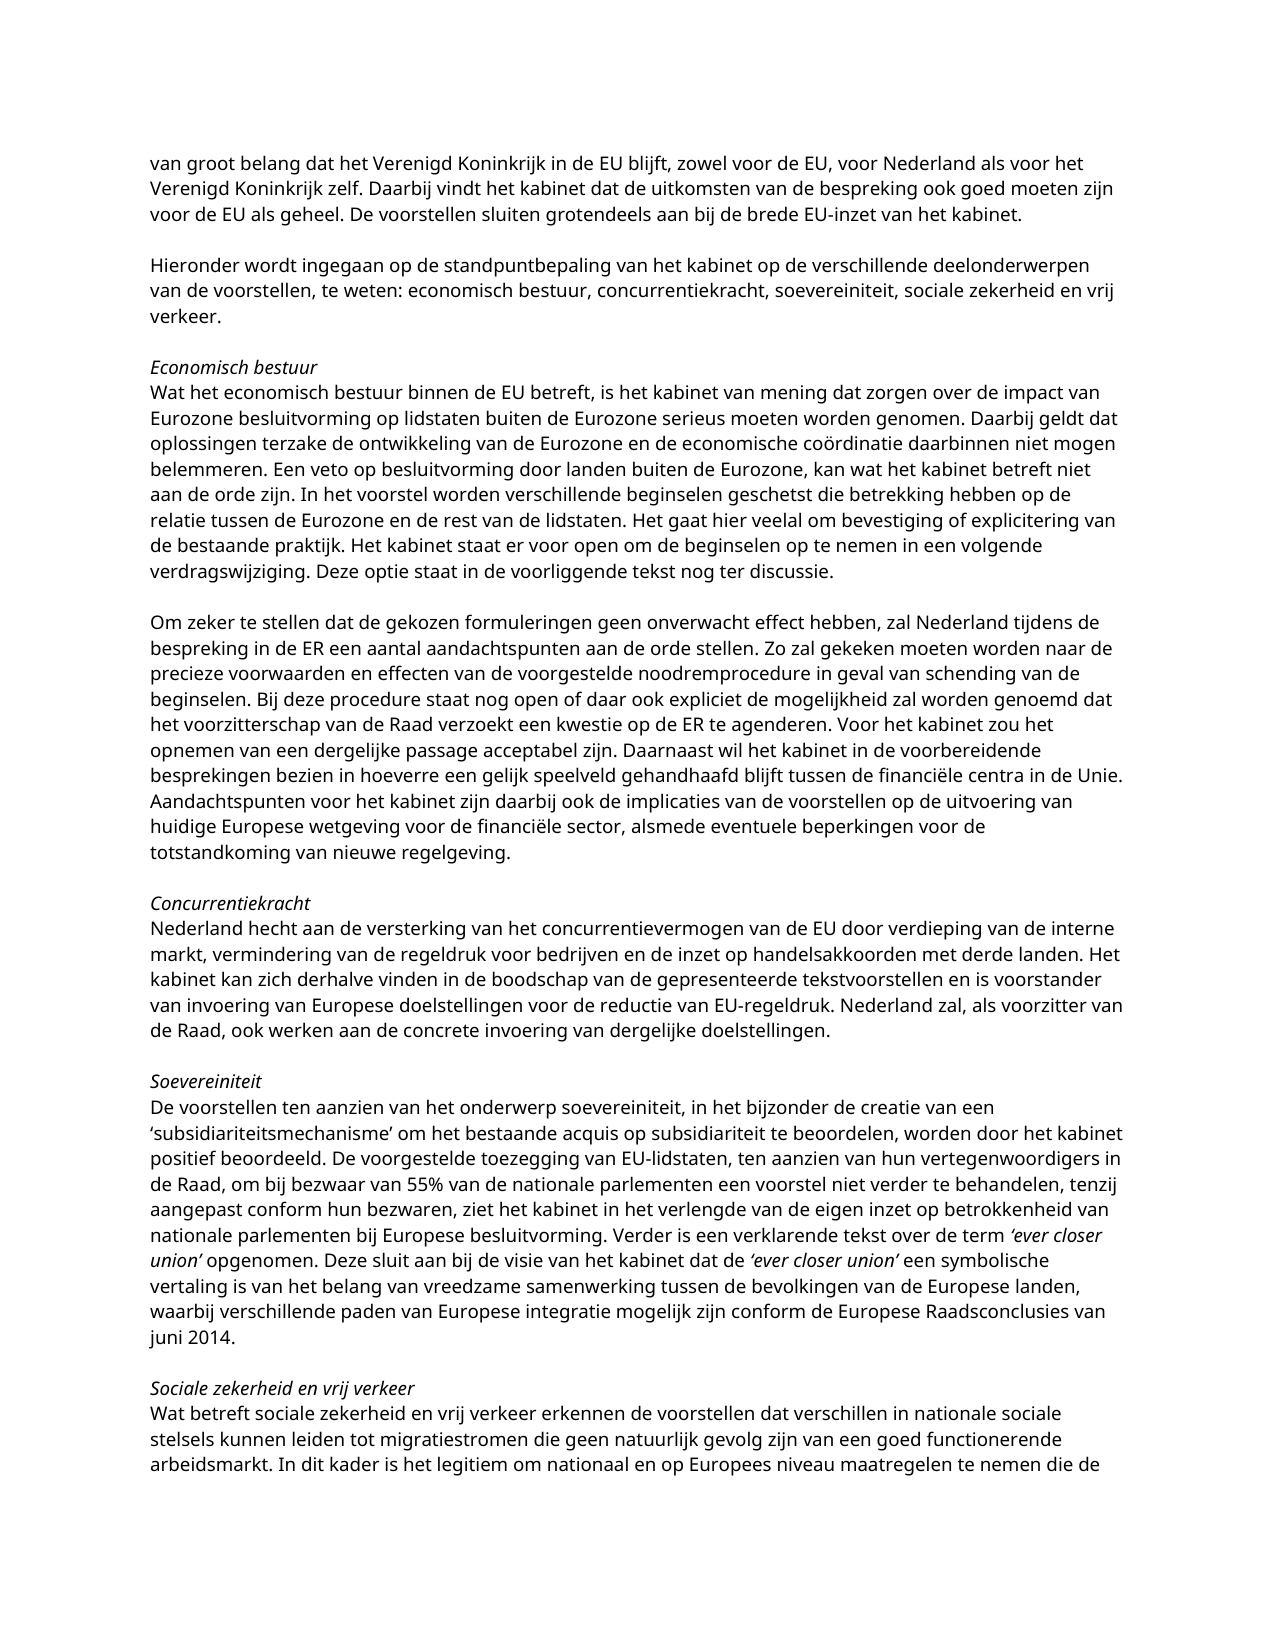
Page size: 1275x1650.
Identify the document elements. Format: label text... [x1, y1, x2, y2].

text Economisch bestuur [150, 354, 1125, 380]
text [150, 1401, 1125, 1477]
text De voorstellen ten aanzien van het onderwerp soevereiniteit, in het bijzonder de creatie van een ‘subsidiariteitsmechanisme’ om het bestaande acquis op subsidiariteit te beoordelen, worden door het kabinet positief beoordeeld. De voorgestelde toezegging van EU-lidstaten, ten aanzien van hun vertegenwoordigers in de Raad, om bij bezwaar van 55% van de nationale parlementen een voorstel niet verder te behandelen, tenzij aangepast conform hun bezwaren, ziet het kabinet in het verlengde van de eigen inzet op betrokkenheid van nationale parlementen bij Europese besluitvorming. Verder is een verklarende tekst over de term ‘ever closer union’ opgenomen. Deze sluit aan bij de visie van het kabinet dat de ‘ever closer union’ een symbolische vertaling is van het belang van vreedzame samenwerking tussen de bevolkingen van de Europese landen, waarbij verschillende paden van Europese integratie mogelijk zijn conform de Europese Raadsconclusies van juni 2014. [150, 1094, 1125, 1349]
text Wat het economisch bestuur binnen de EU betreft, is het kabinet van mening dat zorgen over de impact van Eurozone besluitvorming op lidstaten buiten de Eurozone serieus moeten worden genomen. Daarbij geldt dat oplossingen terzake de ontwikkeling van de Eurozone en de economische coördinatie daarbinnen niet mogen belemmeren. Een veto op besluitvorming door landen buiten de Eurozone, kan wat het kabinet betreft niet aan de orde zijn. In het voorstel worden verschillende beginselen geschetst die betrekking hebben op de relatie tussen de Eurozone en de rest van de lidstaten. Het gaat hier veelal om bevestiging of explicitering van de bestaande praktijk. Het kabinet staat er voor open om de beginselen op te nemen in een volgende verdragswijziging. Deze optie staat in de voorliggende tekst nog ter discussie. [150, 380, 1125, 584]
text Hieronder wordt ingegaan op de standpuntbepaling van het kabinet op de verschillende deelonderwerpen van de voorstellen, te weten: economisch bestuur, concurrentiekracht, soevereiniteit, sociale zekerheid en vrij verkeer. [150, 252, 1125, 329]
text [150, 150, 1125, 227]
text Om zeker te stellen dat de gekozen formuleringen geen onverwacht effect hebben, zal Nederland tijdens de bespreking in de ER een aantal aandachtspunten aan de orde stellen. Zo zal gekeken moeten worden naar de precieze voorwaarden en effecten van de voorgestelde noodremprocedure in geval van schending van de beginselen. Bij deze procedure staat nog open of daar ook expliciet de mogelijkheid zal worden genoemd dat het voorzitterschap van de Raad verzoekt een kwestie op de ER te agenderen. Voor het kabinet zou het opnemen van een dergelijke passage acceptabel zijn. Daarnaast wil het kabinet in de voorbereidende besprekingen bezien in hoeverre een gelijk speelveld gehandhaafd blijft tussen de financiële centra in de Unie. Aandachtspunten voor het kabinet zijn daarbij ook de implicaties van de voorstellen op de uitvoering van huidige Europese wetgeving voor de financiële sector, alsmede eventuele beperkingen voor de totstandkoming van nieuwe regelgeving. [150, 609, 1125, 864]
text Sociale zekerheid en vrij verkeer [150, 1375, 1125, 1401]
text Soevereiniteit [150, 1069, 1125, 1094]
text Nederland hecht aan de versterking van het concurrentievermogen van de EU door verdieping van de interne markt, vermindering van de regeldruk voor bedrijven en de inzet op handelsakkoorden met derde landen. Het kabinet kan zich derhalve vinden in de boodschap van de gepresenteerde tekstvoorstellen en is voorstander van invoering van Europese doelstellingen voor de reductie van EU-regeldruk. Nederland zal, als voorzitter van de Raad, ook werken aan de concrete invoering van dergelijke doelstellingen. [150, 916, 1125, 1043]
text Concurrentiekracht [150, 890, 1125, 916]
